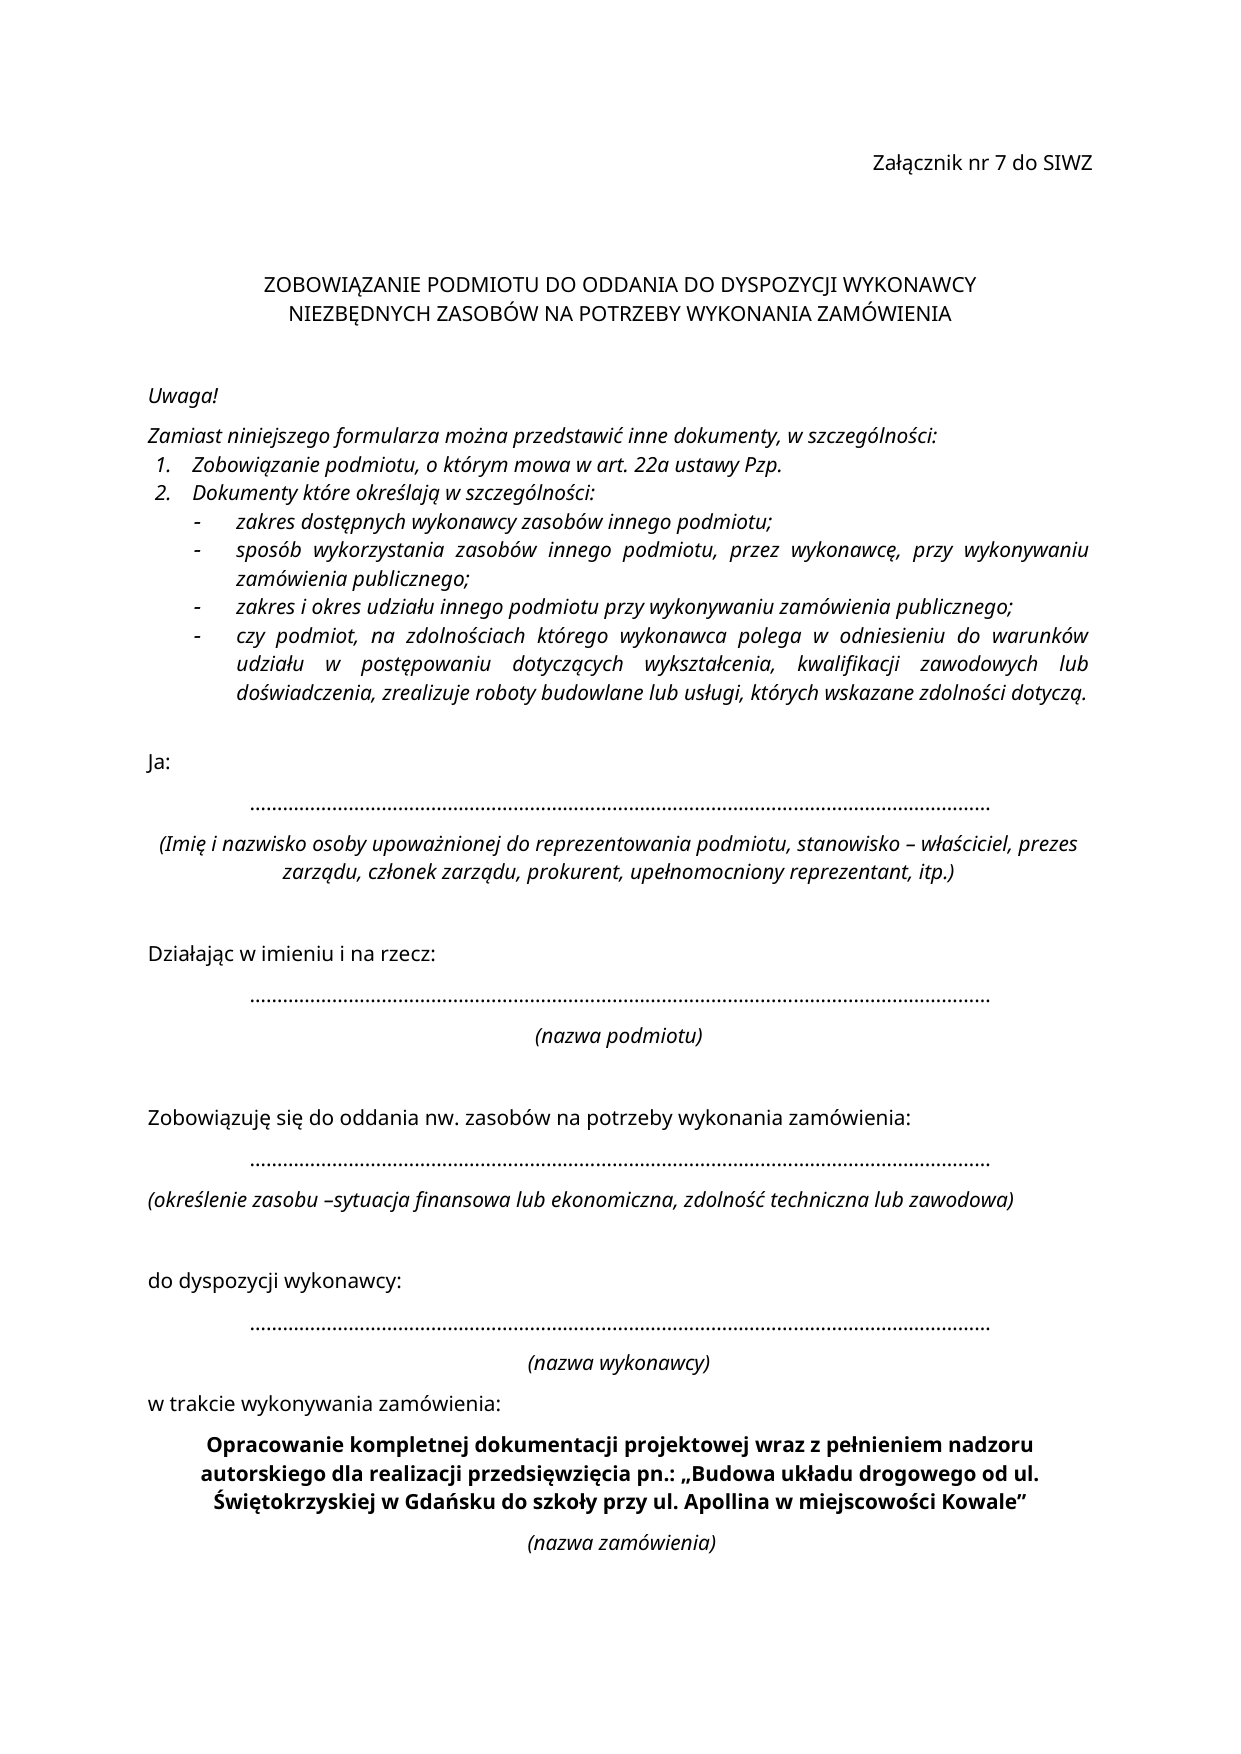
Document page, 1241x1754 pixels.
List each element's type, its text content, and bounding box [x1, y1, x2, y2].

text Działając w imieniu i na rzecz: [148, 939, 1092, 968]
list sposób wykorzystania zasobów innego podmiotu, przez wykonawcę, przy wykonywaniu zamówienia publicznego; [192, 535, 1092, 592]
text Ja: [148, 747, 1092, 775]
list Dokumenty które określają w szczególności: [154, 478, 1092, 507]
text w trakcie wykonywania zamówienia: [148, 1389, 1092, 1418]
text ZOBOWIĄZANIE PODMIOTU DO ODDANIA DO DYSPOZYCJI WYKONAWCY NIEZBĘDNYCH ZASOBÓW NA POTRZEBY WYKONANIA ZAMÓWIENIA [148, 270, 1092, 327]
text ……………………………………………………………………………………………………………………… [148, 1308, 1092, 1336]
text Zamiast niniejszego formularza można przedstawić inne dokumenty, w szczególności: [148, 422, 1092, 450]
text (nazwa zamówienia) [148, 1528, 1092, 1557]
list zakres dostępnych wykonawcy zasobów innego podmiotu; [192, 507, 1092, 535]
text do dyspozycji wykonawcy: [148, 1267, 1092, 1295]
text Zobowiązuję się do oddania nw. zasobów na potrzeby wykonania zamówienia: [148, 1103, 1092, 1131]
text ……………………………………………………………………………………………………………………… [148, 788, 1092, 816]
text ……………………………………………………………………………………………………………………… [148, 980, 1092, 1008]
text (Imię i nazwisko osoby upoważnionej do reprezentowania podmiotu, stanowisko – właściciel, prezes zarządu, członek zarządu, prokurent, upełnomocniony reprezentant, itp.) [148, 829, 1092, 886]
text (nazwa podmiotu) [148, 1021, 1092, 1049]
list Zobowiązanie podmiotu, o którym mowa w art. 22a ustawy Pzp. [154, 450, 1092, 478]
text (określenie zasobu –sytuacja finansowa lub ekonomiczna, zdolność techniczna lub zawodowa) [148, 1185, 1093, 1213]
text ……………………………………………………………………………………………………………………… [148, 1144, 1092, 1172]
list zakres i okres udziału innego podmiotu przy wykonywaniu zamówienia publicznego; [192, 592, 1092, 621]
text Opracowanie kompletnej dokumentacji projektowej wraz z pełnieniem nadzoru autorskiego dla realizacji przedsięwzięcia pn.: „Budowa układu drogowego od ul. Świętokrzyskiej w Gdańsku do szkoły przy ul. Apollina w miejscowości Kowale” [148, 1430, 1092, 1516]
list czy podmiot, na zdolnościach którego wykonawca polega w odniesieniu do warunków udziału w postępowaniu dotyczących wykształcenia, kwalifikacji zawodowych lub doświadczenia, zrealizuje roboty budowlane lub usługi, których wskazane zdolności dotyczą. [192, 621, 1092, 706]
text (nazwa wykonawcy) [148, 1348, 1092, 1377]
text Uwaga! [148, 381, 1092, 409]
text Załącznik nr 7 do SIWZ [148, 148, 1093, 176]
